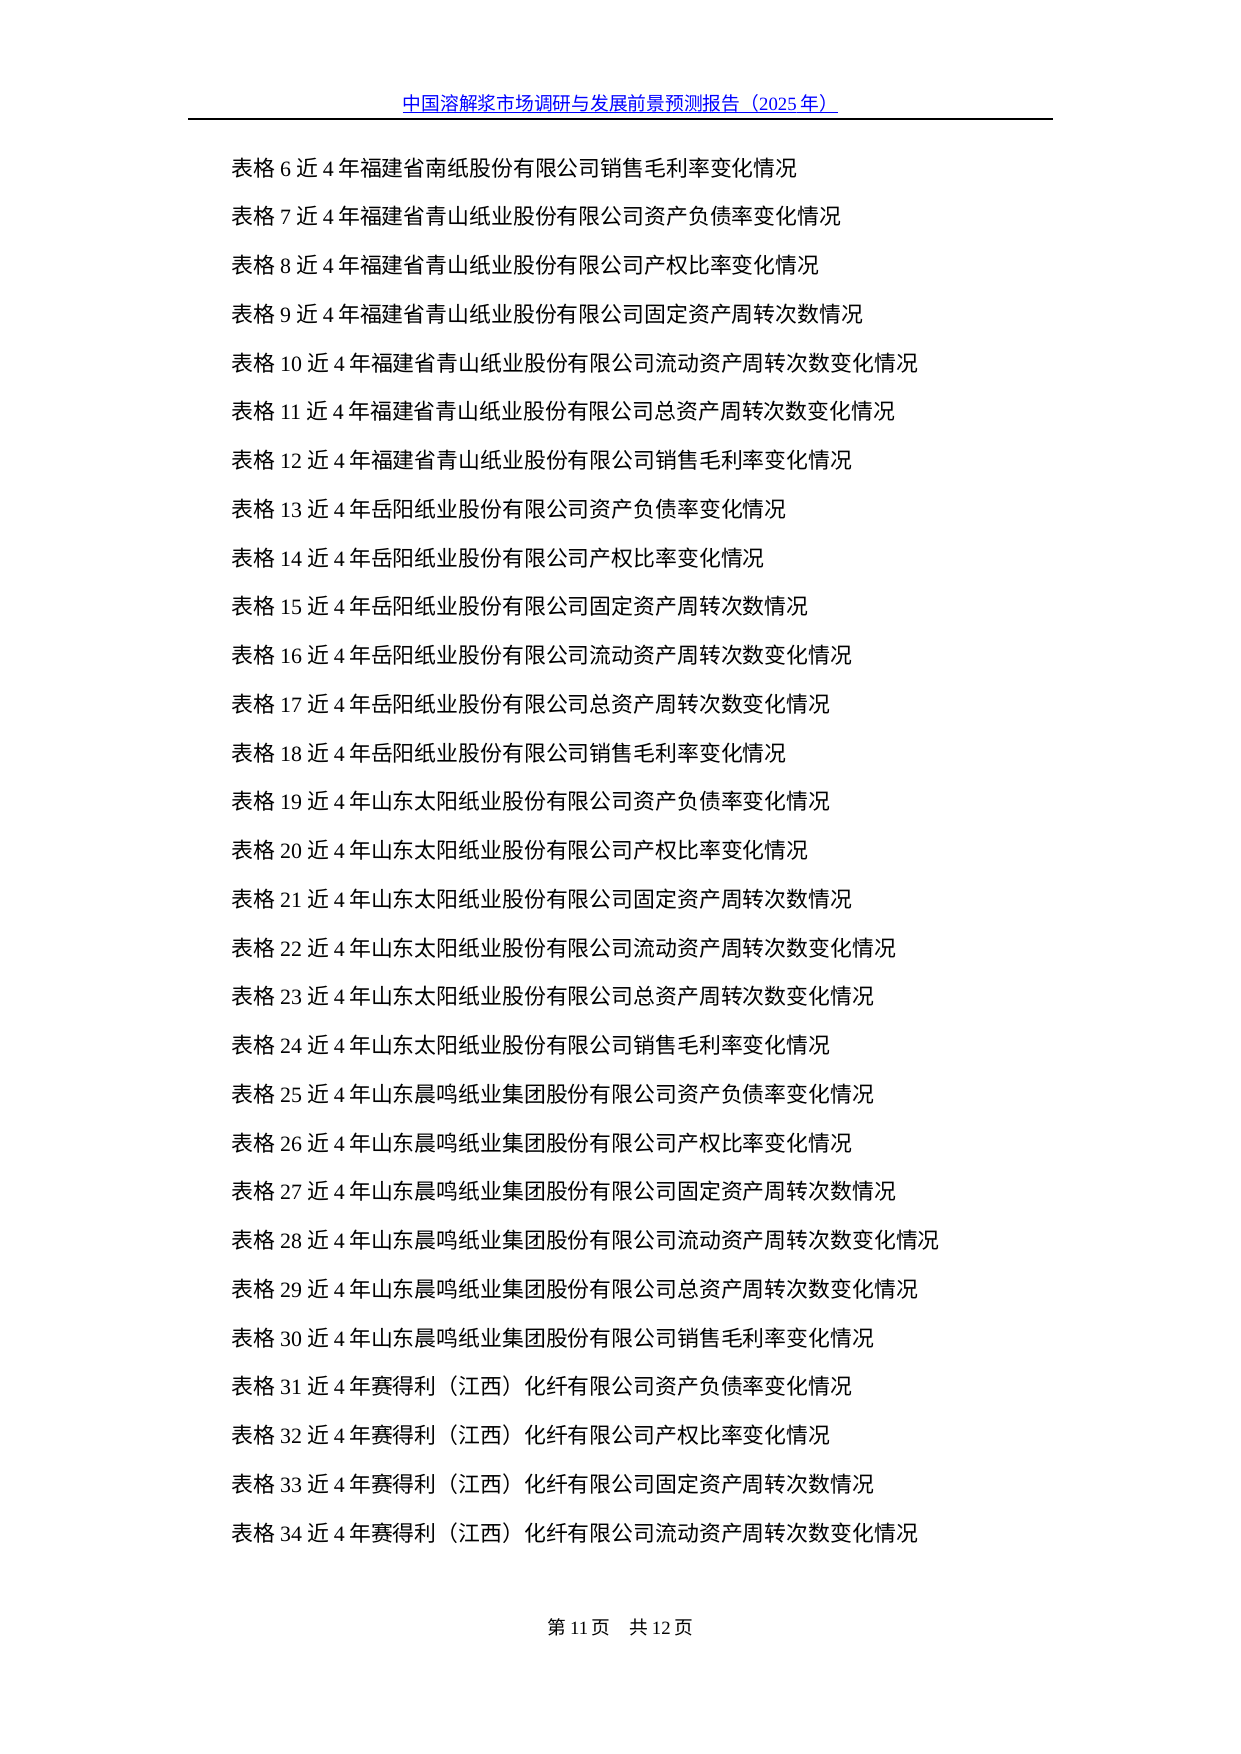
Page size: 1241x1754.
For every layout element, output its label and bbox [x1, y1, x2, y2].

text [187, 150, 1053, 1548]
